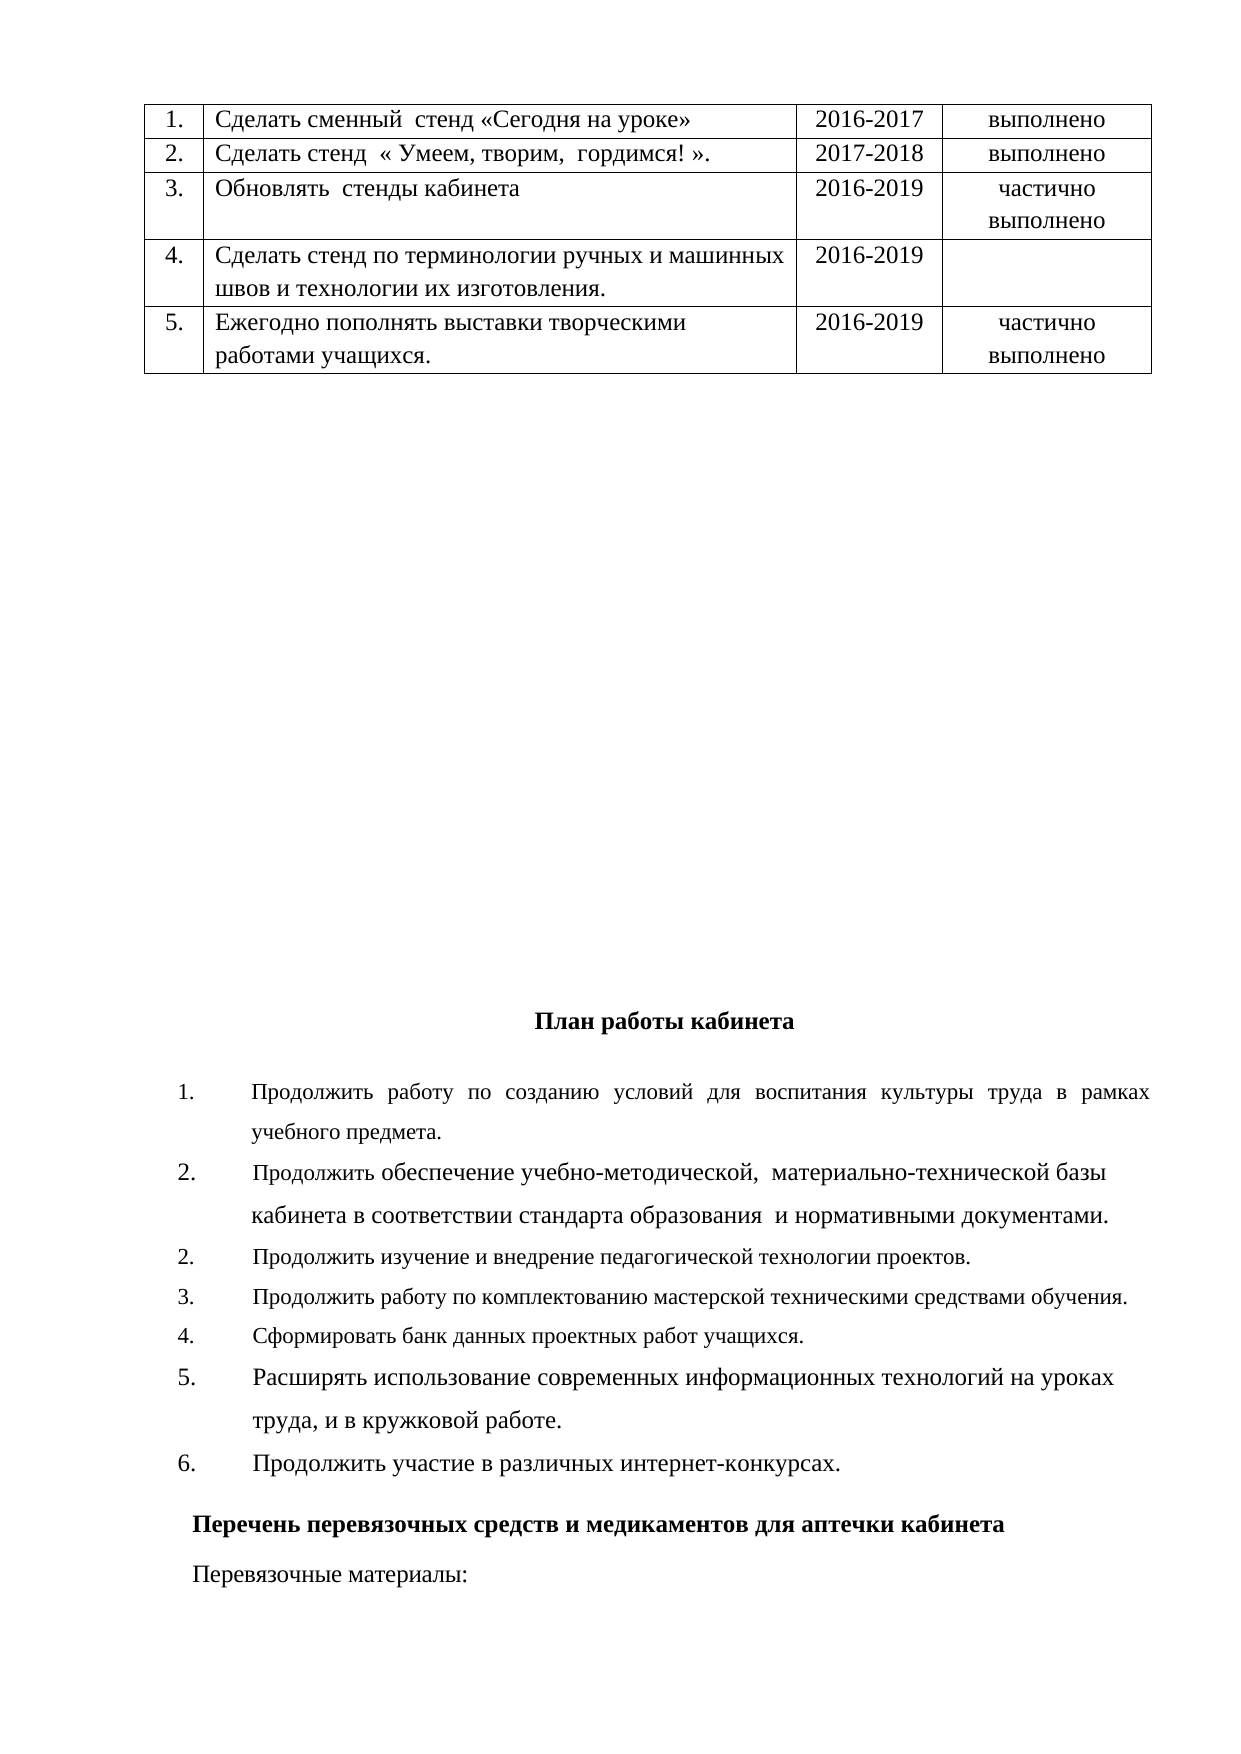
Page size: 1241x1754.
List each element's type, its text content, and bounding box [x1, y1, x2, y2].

table_cell 4. [145, 240, 203, 306]
table_cell 2016-2019 [797, 173, 942, 239]
table_cell 2016-2019 [797, 307, 942, 373]
text Перечень перевязочных средств и медикаментов для аптечки кабинета Перевязочные материалы: [192, 1492, 1152, 1592]
table_cell 3. [145, 173, 203, 239]
text 2. Продолжить обеспечение учебно-методической, материально-технической базы кабинета в соответствии стандарта образования и нормативными документами. [177, 1157, 1152, 1229]
table_cell Обновлять стенды кабинета [204, 173, 796, 239]
list Расширять использование современных информационных технологий на уроках труда, и в кружковой работе. [177, 1362, 1152, 1434]
list Продолжить участие в различных интернет-конкурсах. [177, 1448, 1152, 1477]
table_cell частично выполнено [943, 173, 1151, 239]
table_cell 2. [145, 139, 203, 172]
table_cell 1. [145, 105, 203, 137]
table_cell частично выполнено [943, 307, 1151, 373]
table_cell Ежегодно пополнять выставки творческими работами учащихся. [204, 307, 796, 373]
table_cell выполнено [943, 105, 1151, 137]
table_cell [943, 240, 1151, 306]
table_cell 2016-2019 [797, 240, 942, 306]
table_cell выполнено [943, 139, 1151, 172]
table_cell Сделать сменный стенд «Сегодня на уроке» [204, 105, 796, 137]
table_cell 5. [145, 307, 203, 373]
list Продолжить изучение и внедрение педагогической технологии проектов. [177, 1243, 1152, 1270]
list Сформировать банк данных проектных работ учащихся. [177, 1322, 1152, 1349]
list Продолжить работу по созданию условий для воспитания культуры труда в рамках учебного предмета. [177, 1078, 1152, 1144]
table_cell Сделать стенд по терминологии ручных и машинных швов и технологии их изготовления. [204, 240, 796, 306]
list Продолжить работу по комплектованию мастерской техническими средствами обучения. [177, 1283, 1152, 1309]
table_cell 2017-2018 [797, 139, 942, 172]
list План работы кабинета [177, 1006, 1152, 1035]
table_cell Сделать стенд « Умеем, творим, гордимся! ». [204, 139, 796, 172]
table_cell 2016-2017 [797, 105, 942, 137]
